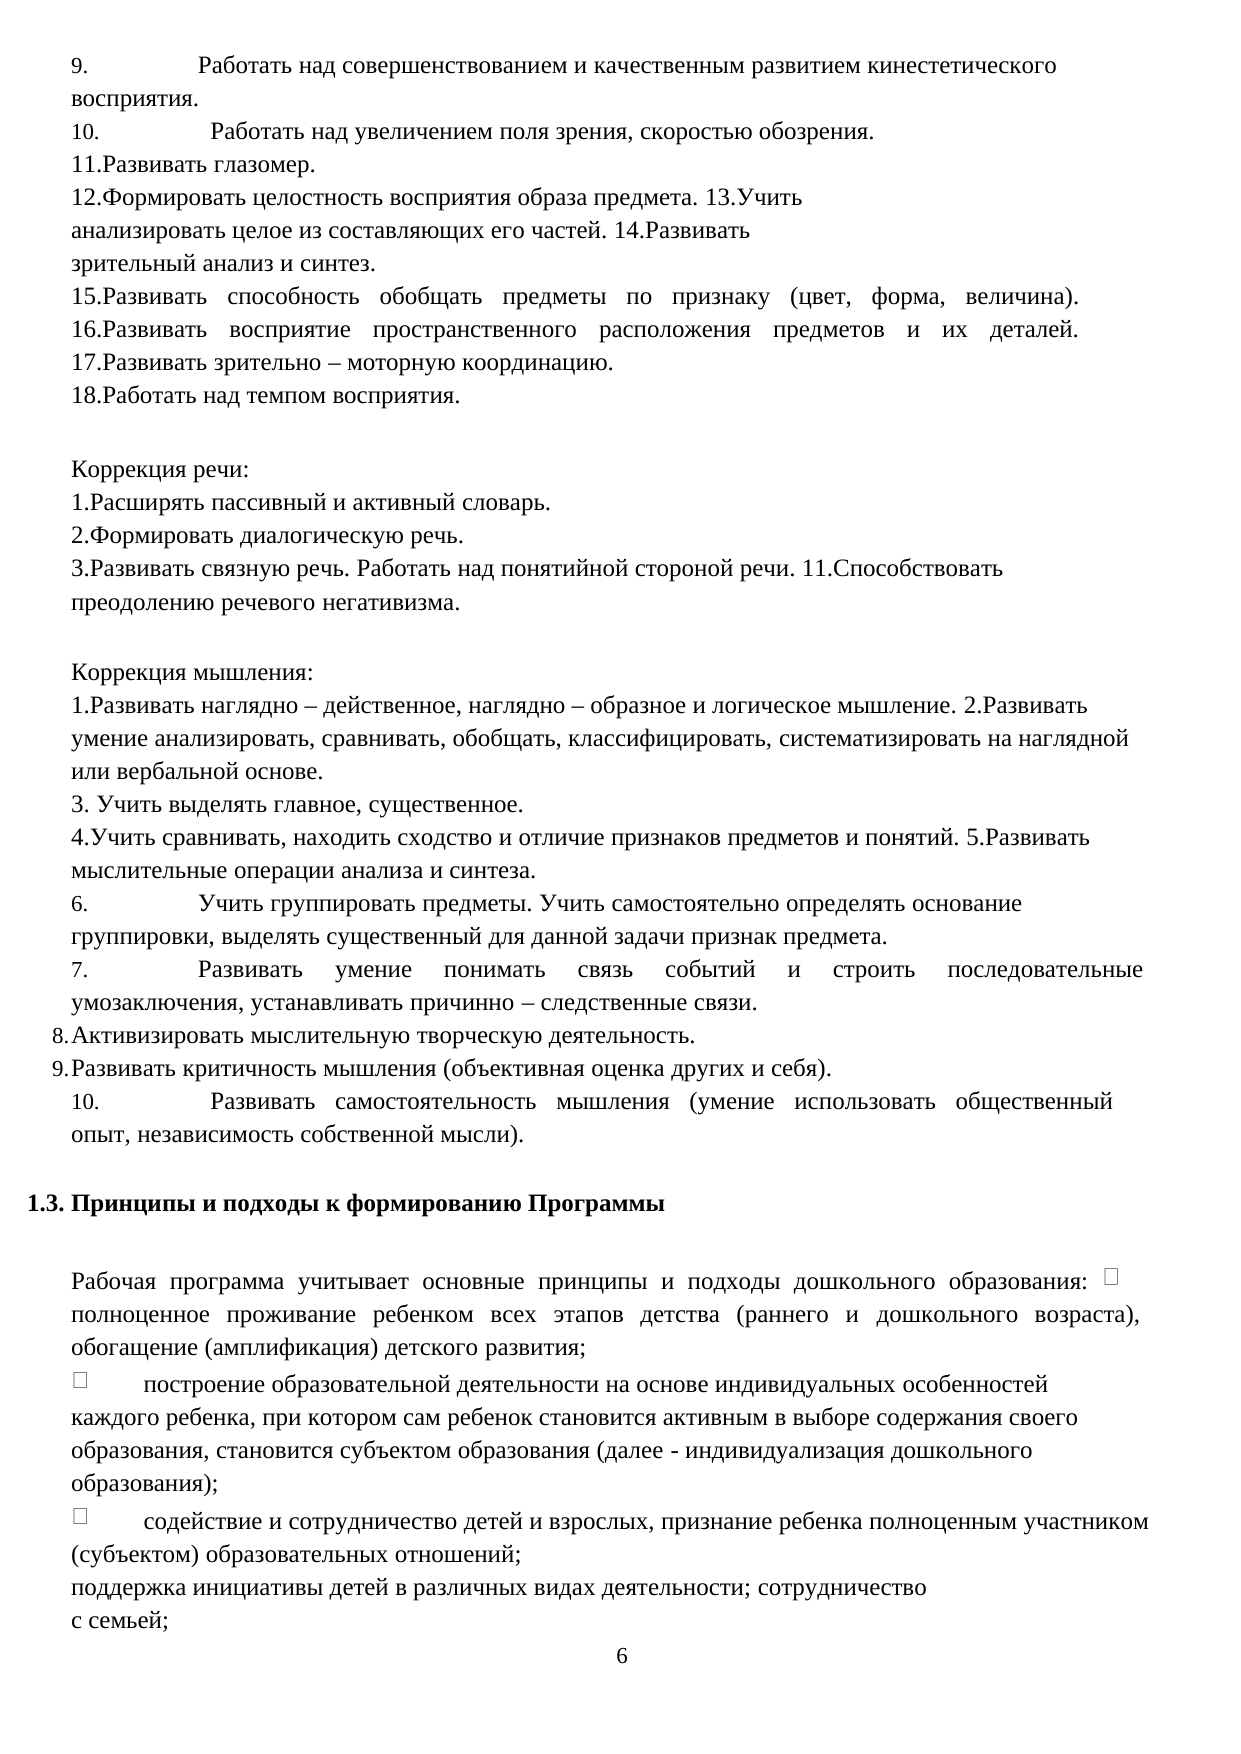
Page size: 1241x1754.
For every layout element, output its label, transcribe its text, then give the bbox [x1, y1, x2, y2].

picture [70, 1501, 110, 1529]
text 3. Учить выделять главное, существенное. [71, 789, 1152, 818]
subtitle Принципы и подходы к формированию Программы [27, 1188, 1240, 1217]
text 1.Расширять пассивный и активный словарь. [71, 487, 726, 516]
text Коррекция речи: [71, 454, 1240, 483]
text 12.Формировать целостность восприятия образа предмета. 13.Учить анализировать целое из составляющих его частей. 14.Развивать зрительный анализ и синтез. [71, 182, 821, 277]
list Развивать самостоятельность мышления (умение использовать общественный опыт, независимость собственной мысли). [71, 1086, 1113, 1148]
list Работать над совершенствованием и качественным развитием кинестетического восприятия. [71, 50, 1057, 112]
list Активизировать мыслительную творческую деятельность. [52, 1020, 1240, 1049]
picture [1101, 1262, 1141, 1290]
list Учить группировать предметы. Учить самостоятельно определять основание группировки, выделять существенный для данной задачи признак предмета. [71, 888, 1023, 950]
text содействие и сотрудничество детей и взрослых, признание ребенка полноценным участником (субъектом) образовательных отношений; [71, 1502, 1240, 1567]
list Развивать умение понимать связь событий и строить последовательные умозаключения, устанавливать причинно – следственные связи. [71, 954, 1143, 1016]
text 3.Развивать связную речь. Работать над понятийной стороной речи. 11.Способствовать преодолению речевого негативизма. [71, 553, 1113, 615]
picture [70, 1365, 110, 1393]
text 18.Работать над темпом восприятия. [71, 380, 1240, 409]
text 1.Развивать наглядно – действенное, наглядно – образное и логическое мышление. 2.Развивать умение анализировать, сравнивать, обобщать, классифицировать, систематизировать на наглядной или вербальной основе. [71, 690, 1152, 784]
list Развивать критичность мышления (объективная оценка других и себя). [52, 1053, 1240, 1082]
text поддержка инициативы детей в различных видах деятельности; сотрудничество с семьей; [71, 1572, 934, 1633]
text 4.Учить сравнивать, находить сходство и отличие признаков предметов и понятий. 5.Развивать мыслительные операции анализа и синтеза. [71, 822, 1152, 884]
list Работать над увеличением поля зрения, скоростью обозрения. 11.Развивать глазомер. [71, 116, 874, 178]
text 2.Формировать диалогическую речь. [71, 521, 781, 549]
text построение образовательной деятельности на основе индивидуальных особенностей каждого ребенка, при котором сам ребенок становится активным в выборе содержания своего образования, становится субъектом образования (далее - индивидуализация дошкольного образования); [71, 1365, 1133, 1497]
text 15.Развивать способность обобщать предметы по признаку (цвет, форма, величина). 16.Развивать восприятие пространственного расположения предметов и их деталей. 17.Развивать зрительно – моторную координацию. [71, 281, 1079, 376]
text Коррекция мышления: [71, 657, 1240, 686]
text Рабочая программа учитывает основные принципы и подходы дошкольного образования: полноценное проживание ребенком всех этапов детства (раннего и дошкольного возраста), обогащение (амплификация) детского развития; [71, 1262, 1140, 1361]
